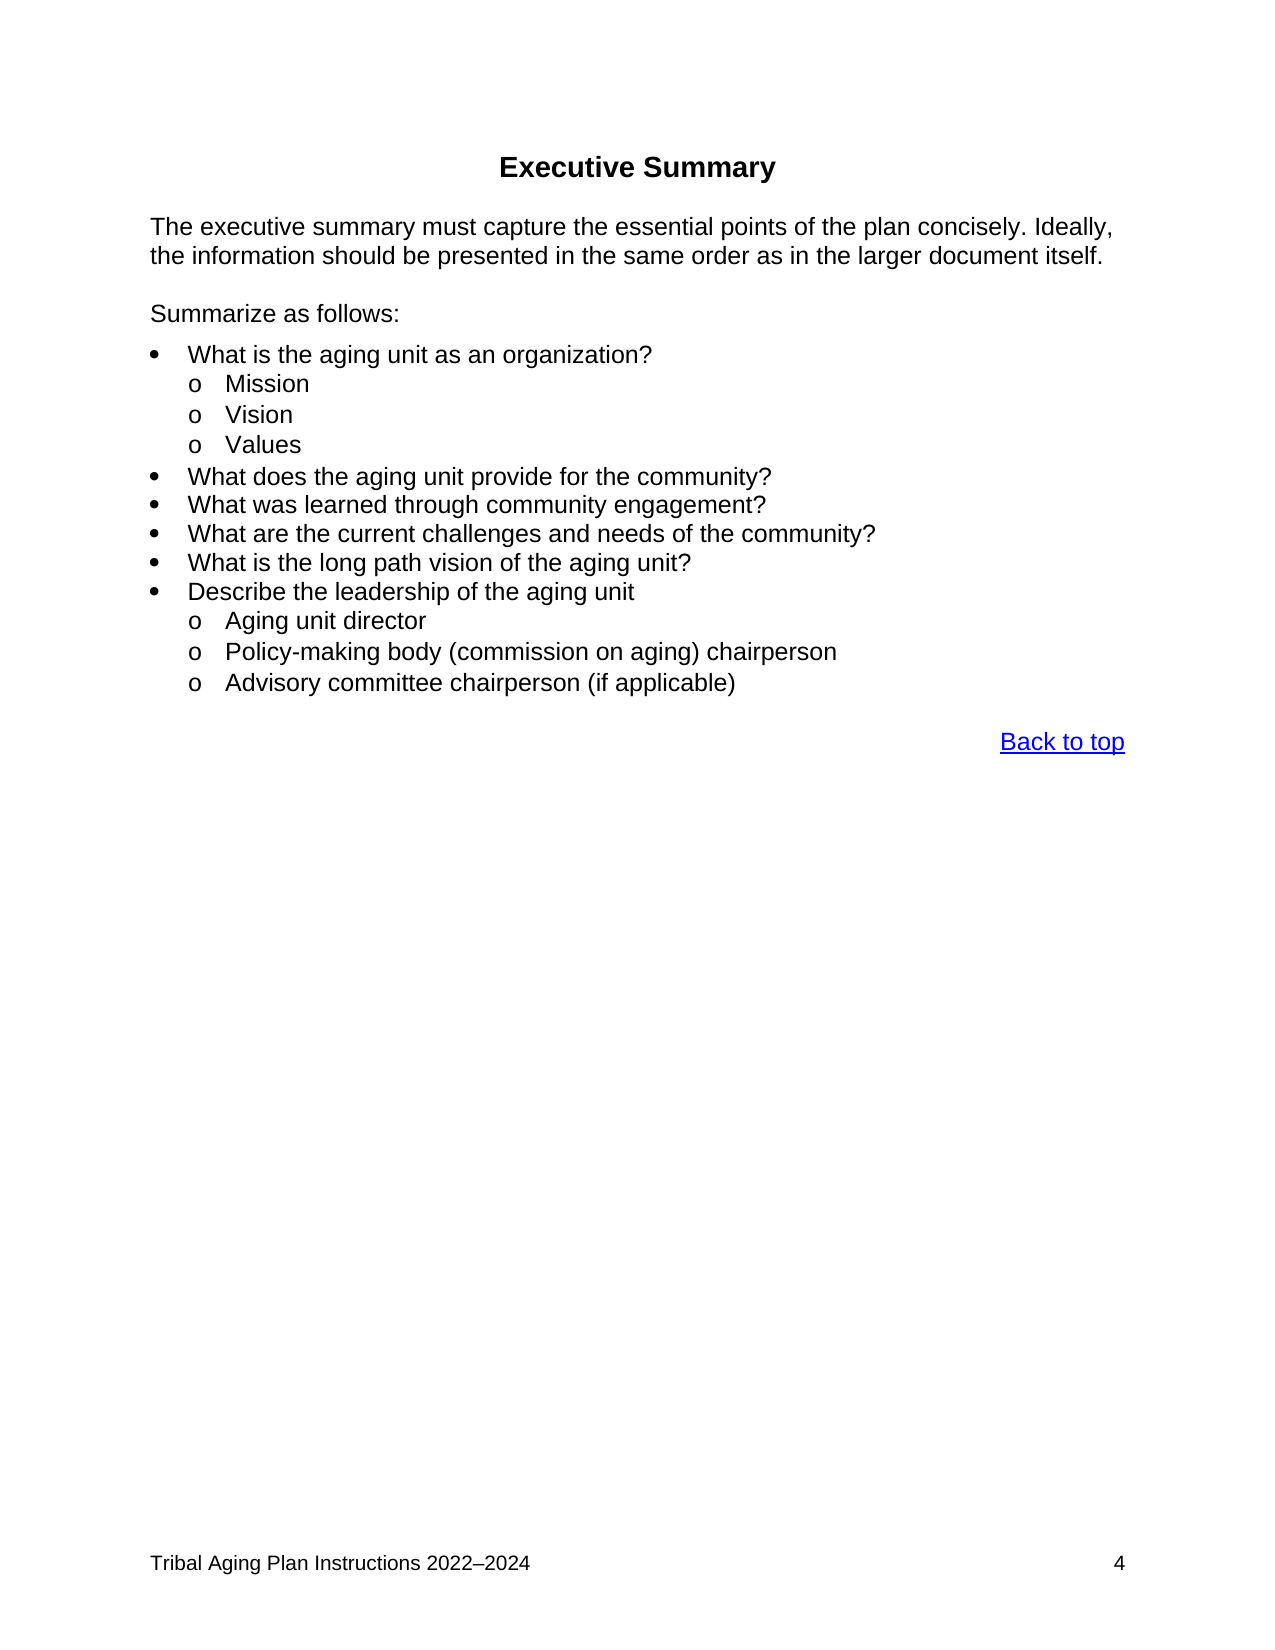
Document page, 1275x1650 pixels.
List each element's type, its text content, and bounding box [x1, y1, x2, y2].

list Aging unit director [187, 606, 1125, 637]
list Advisory committee chairperson (if applicable) [187, 668, 1125, 698]
list Mission [187, 369, 1125, 399]
text Summarize as follows: [150, 298, 1125, 327]
list Values [187, 431, 1125, 461]
list Vision [187, 399, 1125, 431]
list What does the aging unit provide for the community? [150, 461, 1125, 490]
list What is the aging unit as an organization? [150, 340, 1125, 369]
text The executive summary must capture the essential points of the plan concisely. Ideally, the information should be presented in the same order as in the larger document itself. [150, 212, 1125, 270]
list What are the current challenges and needs of the community? [150, 519, 1125, 548]
list Describe the leadership of the aging unit [150, 577, 1125, 606]
subtitle Executive Summary [150, 150, 1125, 183]
list What is the long path vision of the aging unit? [150, 548, 1125, 577]
list Back to top [337, 727, 1125, 756]
list What was learned through community engagement? [150, 490, 1125, 519]
list Policy-making body (commission on aging) chairperson [187, 637, 1125, 668]
